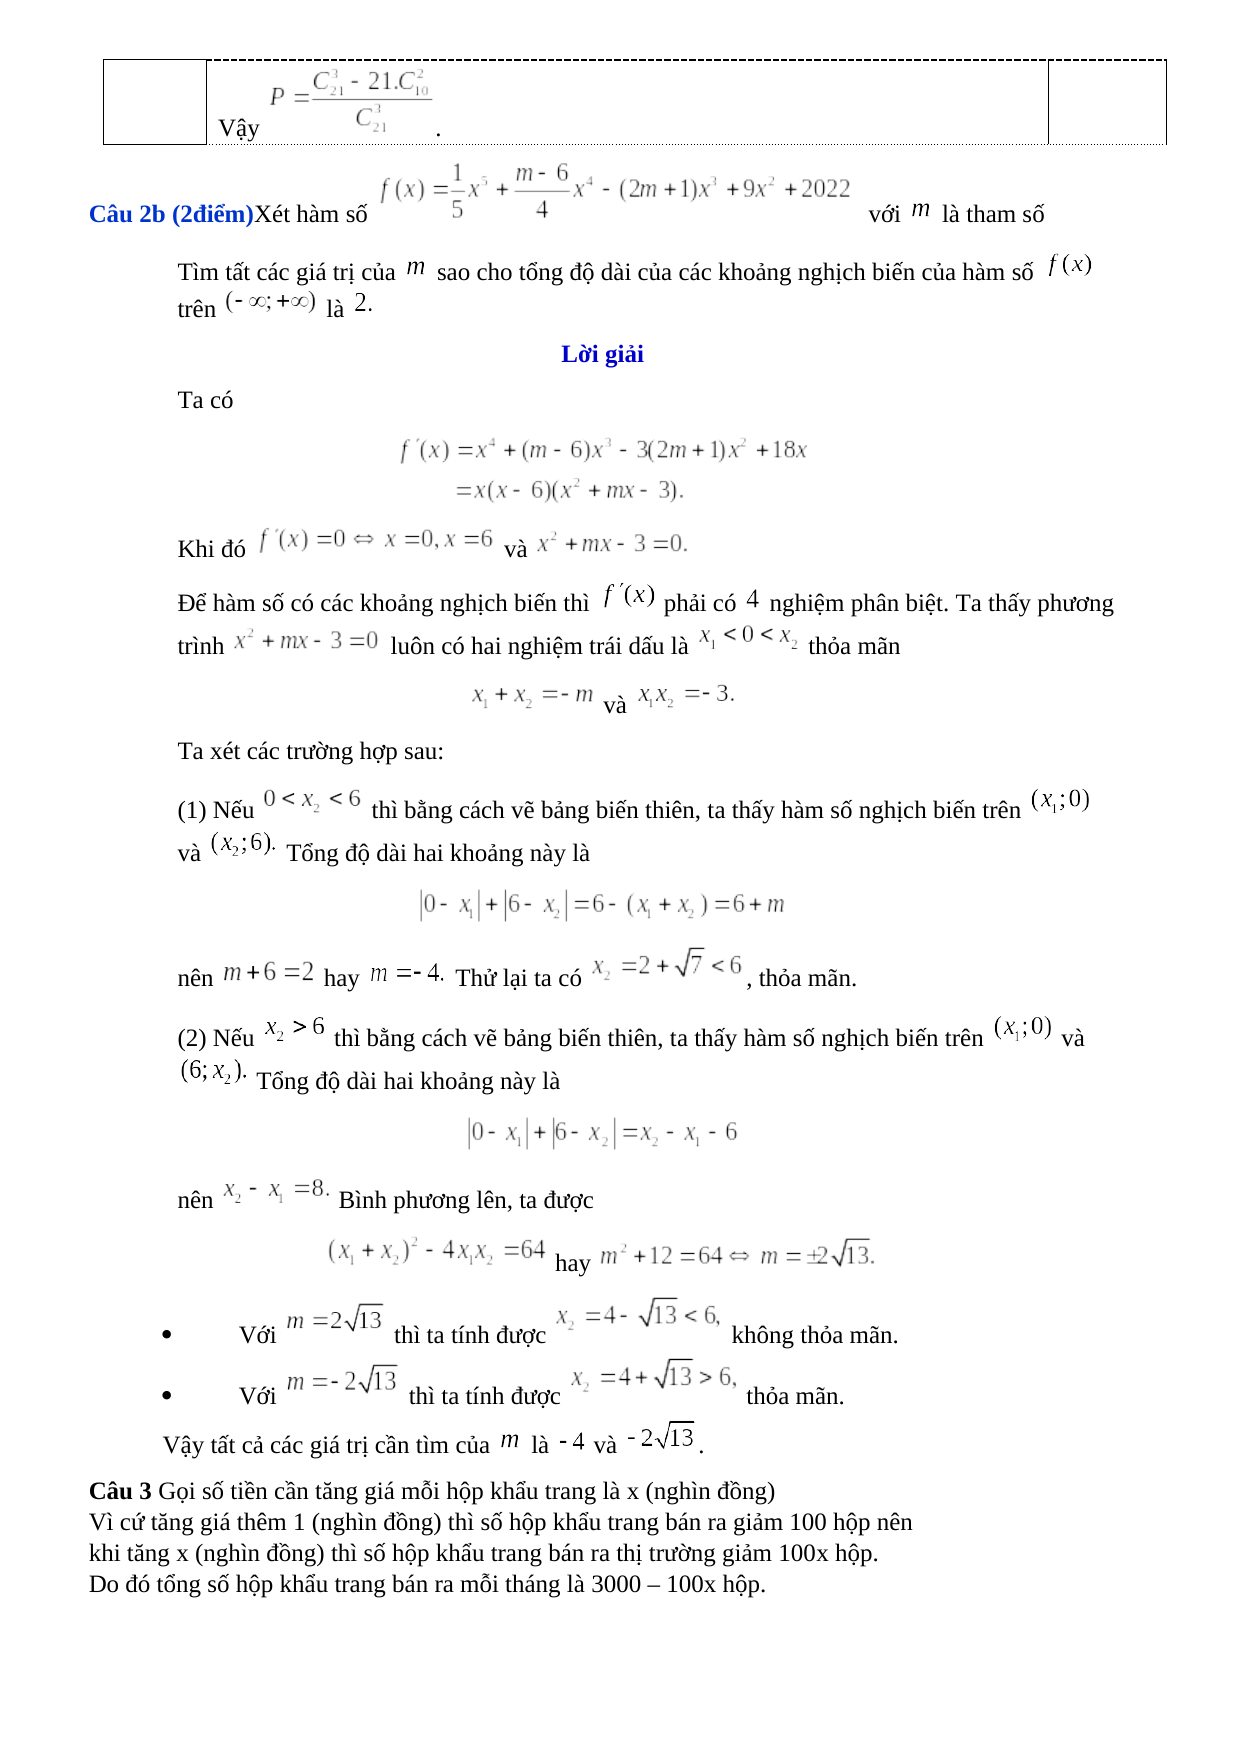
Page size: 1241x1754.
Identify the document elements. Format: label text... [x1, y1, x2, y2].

text Câu 2b (2điểm)Xét hàm số với là tham số [88, 157, 1152, 228]
list Với thì ta tính được thỏa mãn. [162, 1355, 1116, 1410]
list Với thì ta tính được không thỏa mãn. [162, 1294, 1116, 1349]
text Lời giải [88, 339, 1116, 368]
text Ta có [88, 385, 1116, 414]
table_cell 0,25 [1049, 59, 1166, 144]
text Vậy tất cả các giá trị cần tìm của là và . [88, 1416, 1116, 1459]
text hay [88, 1231, 1116, 1277]
text (1) Nếu thì bằng cách vẽ bảng biến thiên, ta thấy hàm số nghịch biến trên và Tổng độ dài hai khoảng này là [177, 781, 1116, 867]
text (2) Nếu thì bằng cách vẽ bảng biến thiên, ta thấy hàm số nghịch biến trên và Tổng độ dài hai khoảng này là [177, 1009, 1116, 1095]
text Để hàm số có các khoảng nghịch biến thì phải có nghiệm phân biệt. Ta thấy phương trình luôn có hai nghiệm trái dấu là thỏa mãn [177, 579, 1116, 659]
text nên hay Thử lại ta có , thỏa mãn. [88, 943, 1116, 992]
text Khi đó và [88, 526, 1116, 563]
text nên Bình phương lên, ta được [88, 1171, 1116, 1214]
text và [88, 676, 1116, 719]
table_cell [207, 59, 1048, 144]
text Ta xét các trường hợp sau: [88, 736, 1116, 764]
text Tìm tất các giá trị của sao cho tổng độ dài của các khoảng nghịch biến của hàm số trên là [177, 248, 1116, 323]
text Câu 3 Gọi số tiền cần tăng giá mỗi hộp khẩu trang là x (nghìn đồng) Vì cứ tăng giá thêm 1 (nghìn đồng) thì số hộp khẩu trang bán ra giảm 100 hộp nên khi tăng x (nghìn đồng) thì số hộp khẩu trang bán ra thị trường giảm 100x hộp. Do đó tổng số hộp khẩu trang bán ra mỗi tháng là 3000 – 100x hộp. [88, 1476, 1152, 1598]
